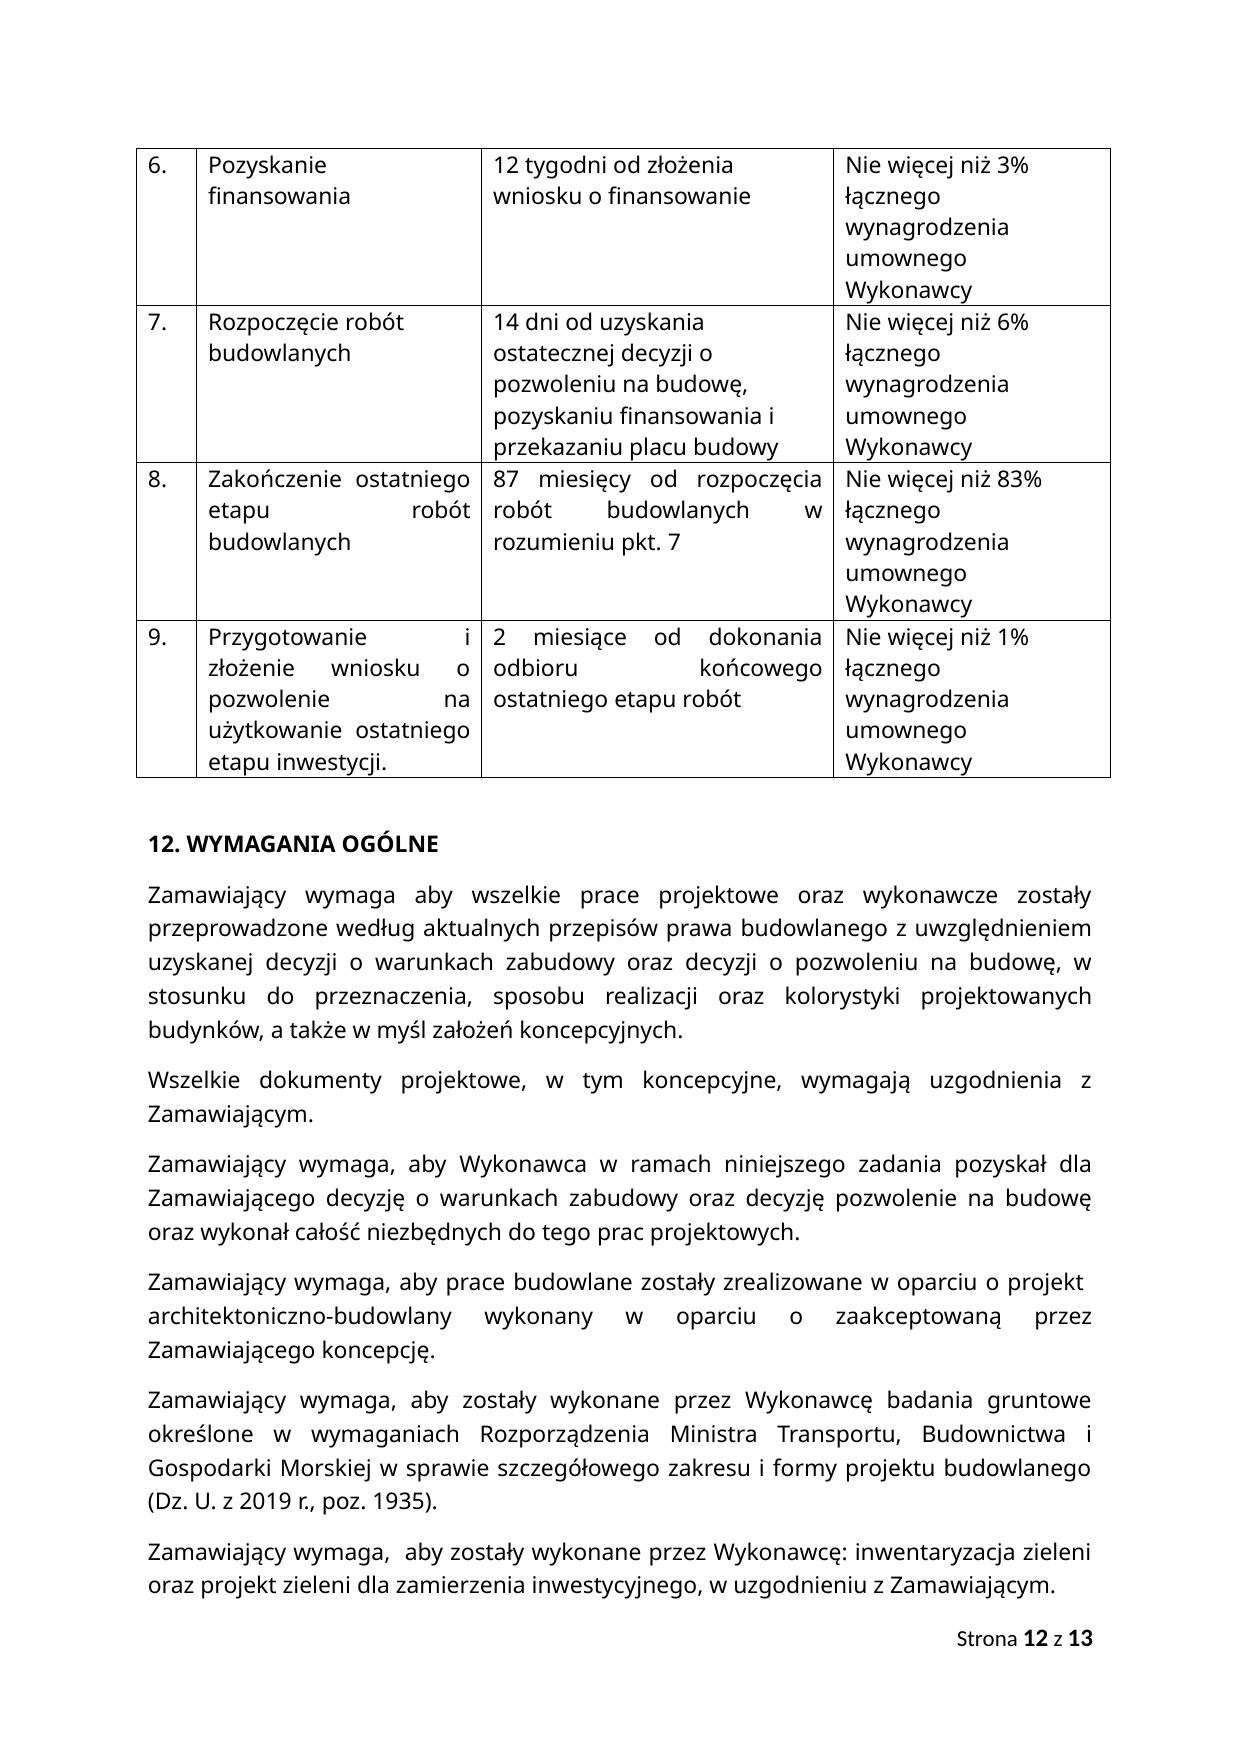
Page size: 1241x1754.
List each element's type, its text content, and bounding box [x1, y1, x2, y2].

table_cell 9. [137, 621, 196, 777]
table_cell 6. [137, 149, 196, 305]
table_cell 7. [137, 306, 196, 462]
text Zamawiający wymaga, aby zostały wykonane przez Wykonawcę badania gruntowe określone w wymaganiach Rozporządzenia Ministra Transportu, Budownictwa i Gospodarki Morskiej w sprawie szczegółowego zakresu i formy projektu budowlanego (Dz. U. z 2019 r., poz. 1935). [148, 1384, 1093, 1517]
table_cell 14 dni od uzyskania ostatecznej decyzji o pozwoleniu na budowę, pozyskaniu finansowania i przekazaniu placu budowy [482, 306, 833, 462]
text 12. WYMAGANIA OGÓLNE [148, 828, 1093, 859]
table_cell 12 tygodni od złożenia wniosku o finansowanie [482, 149, 833, 305]
table_cell Przygotowanie i złożenie wniosku o pozwolenie na użytkowanie ostatniego etapu inwestycji. [197, 621, 481, 777]
table_cell Rozpoczęcie robót budowlanych [197, 306, 481, 462]
table_cell 87 miesięcy od rozpoczęcia robót budowlanych w rozumieniu pkt. 7 [482, 463, 833, 619]
table_cell Nie więcej niż 6% łącznego wynagrodzenia umownego Wykonawcy [834, 306, 1110, 462]
text Zamawiający wymaga aby wszelkie prace projektowe oraz wykonawcze zostały przeprowadzone według aktualnych przepisów prawa budowlanego z uwzględnieniem uzyskanej decyzji o warunkach zabudowy oraz decyzji o pozwoleniu na budowę, w stosunku do przeznaczenia, sposobu realizacji oraz kolorystyki projektowanych budynków, a także w myśl założeń koncepcyjnych. [148, 879, 1093, 1045]
table_cell 8. [137, 463, 196, 619]
table_cell Nie więcej niż 3% łącznego wynagrodzenia umownego Wykonawcy [834, 149, 1110, 305]
table_cell Zakończenie ostatniego etapu robót budowlanych [197, 463, 481, 619]
text Zamawiający wymaga, aby zostały wykonane przez Wykonawcę: inwentaryzacja zieleni oraz projekt zieleni dla zamierzenia inwestycyjnego, w uzgodnieniu z Zamawiającym. [148, 1536, 1093, 1601]
table_cell Nie więcej niż 1% łącznego wynagrodzenia umownego Wykonawcy [834, 621, 1110, 777]
text Wszelkie dokumenty projektowe, w tym koncepcyjne, wymagają uzgodnienia z Zamawiającym. [148, 1064, 1093, 1129]
table_cell Pozyskanie finansowania [197, 149, 481, 305]
table_cell Nie więcej niż 83% łącznego wynagrodzenia umownego Wykonawcy [834, 463, 1110, 619]
table_cell 2 miesiące od dokonania odbioru końcowego ostatniego etapu robót [482, 621, 833, 777]
text Zamawiający wymaga, aby Wykonawca w ramach niniejszego zadania pozyskał dla Zamawiającego decyzję o warunkach zabudowy oraz decyzję pozwolenie na budowę oraz wykonał całość niezbędnych do tego prac projektowych. [148, 1148, 1093, 1247]
text Zamawiający wymaga, aby prace budowlane zostały zrealizowane w oparciu o projekt architektoniczno-budowlany wykonany w oparciu o zaakceptowaną przez Zamawiającego koncepcję. [148, 1266, 1093, 1365]
